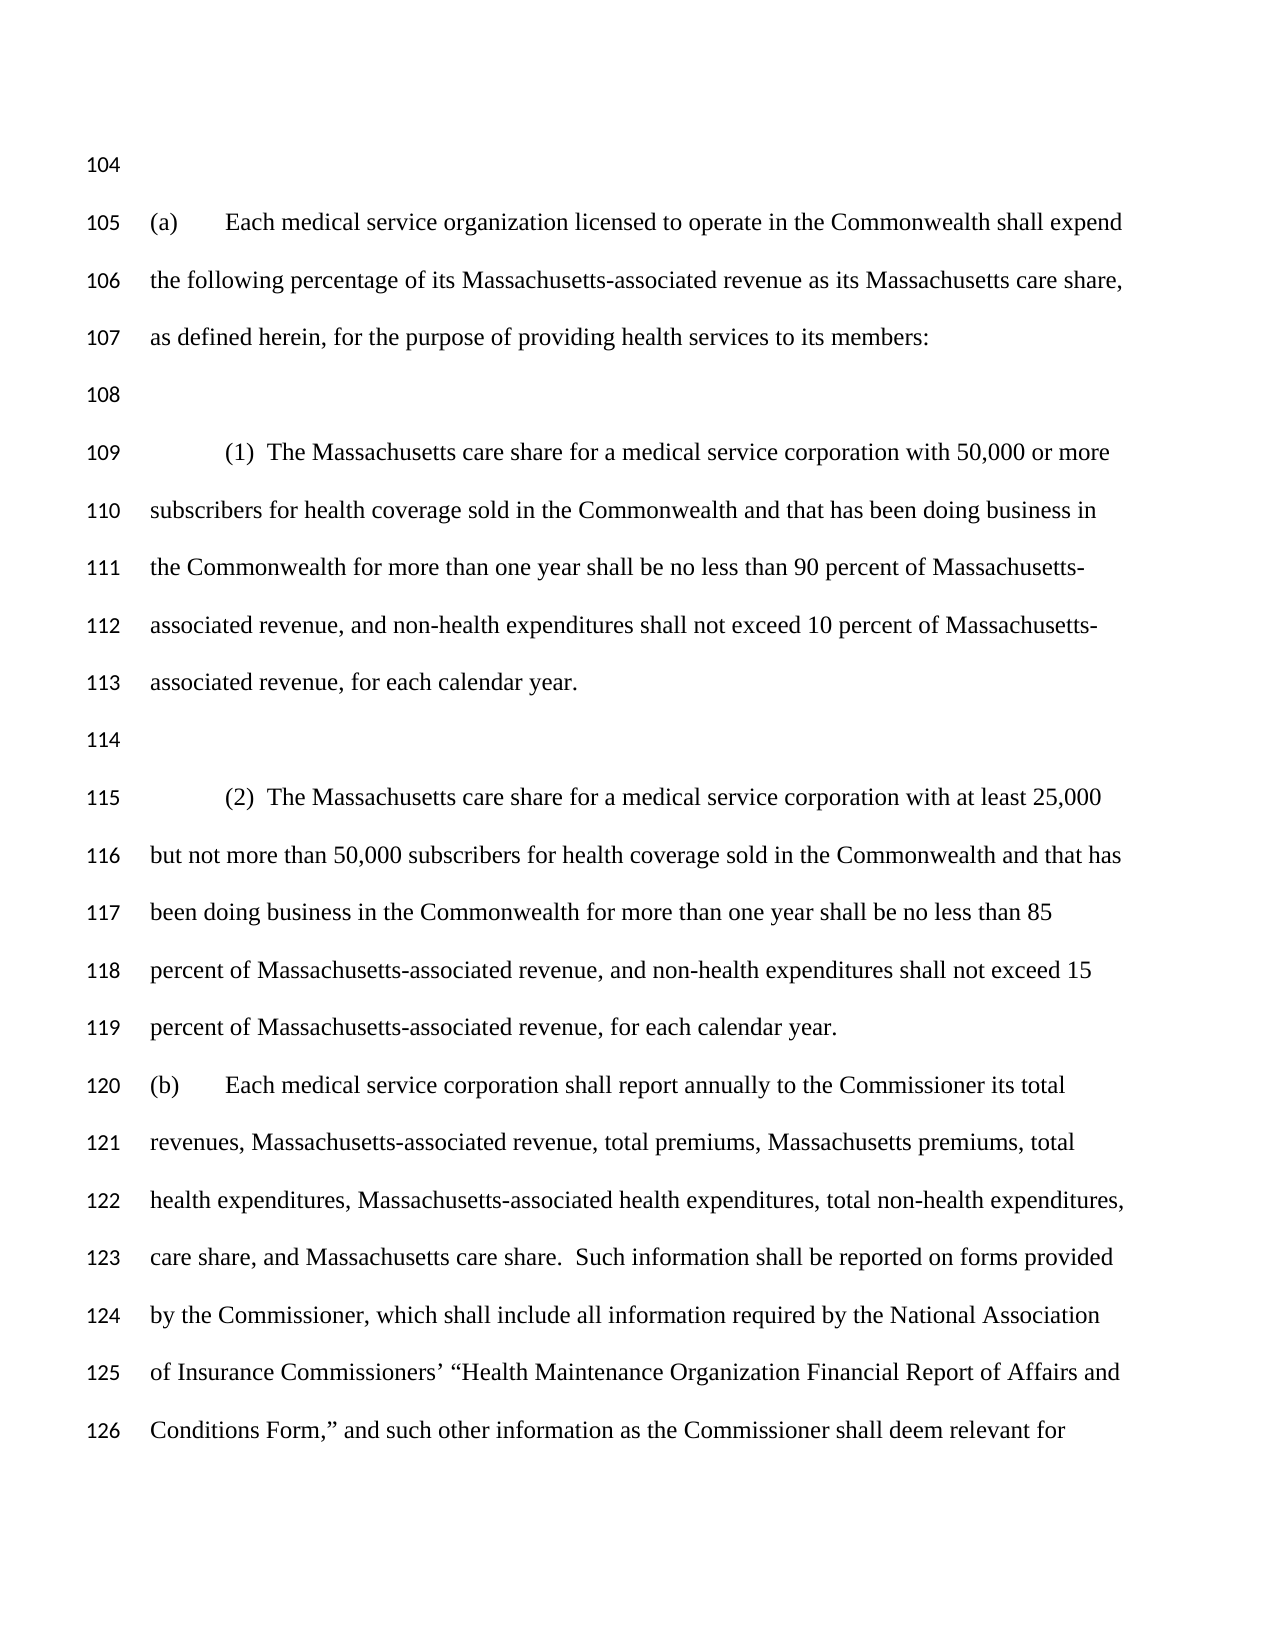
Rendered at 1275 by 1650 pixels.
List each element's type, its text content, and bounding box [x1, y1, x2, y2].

text (1) The Massachusetts care share for a medical service corporation with 50,000 or more subscribers for health coverage sold in the Commonwealth and that has been doing business in the Commonwealth for more than one year shall be no less than 90 percent of Massachusetts-associated revenue, and non-health expenditures shall not exceed 10 percent of Massachusetts-associated revenue, for each calendar year. [150, 437, 1125, 696]
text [150, 1070, 1125, 1444]
text (a) Each medical service organization licensed to operate in the Commonwealth shall expend the following percentage of its Massachusetts-associated revenue as its care share, as defined herein, for the purpose of providing health services to its members: [150, 207, 1125, 351]
text (2) The Massachusetts care share for a medical service corporation with at least 25,000 but not more than 50,000 subscribers for health coverage sold in the Commonwealth and that has been doing business in the Commonwealth for more than one year shall be no less than 85 percent of Massachusetts-associated revenue, and non-health expenditures shall not exceed 15 percent of Massachusetts-associated revenue, for each calendar year. [150, 782, 1125, 1041]
